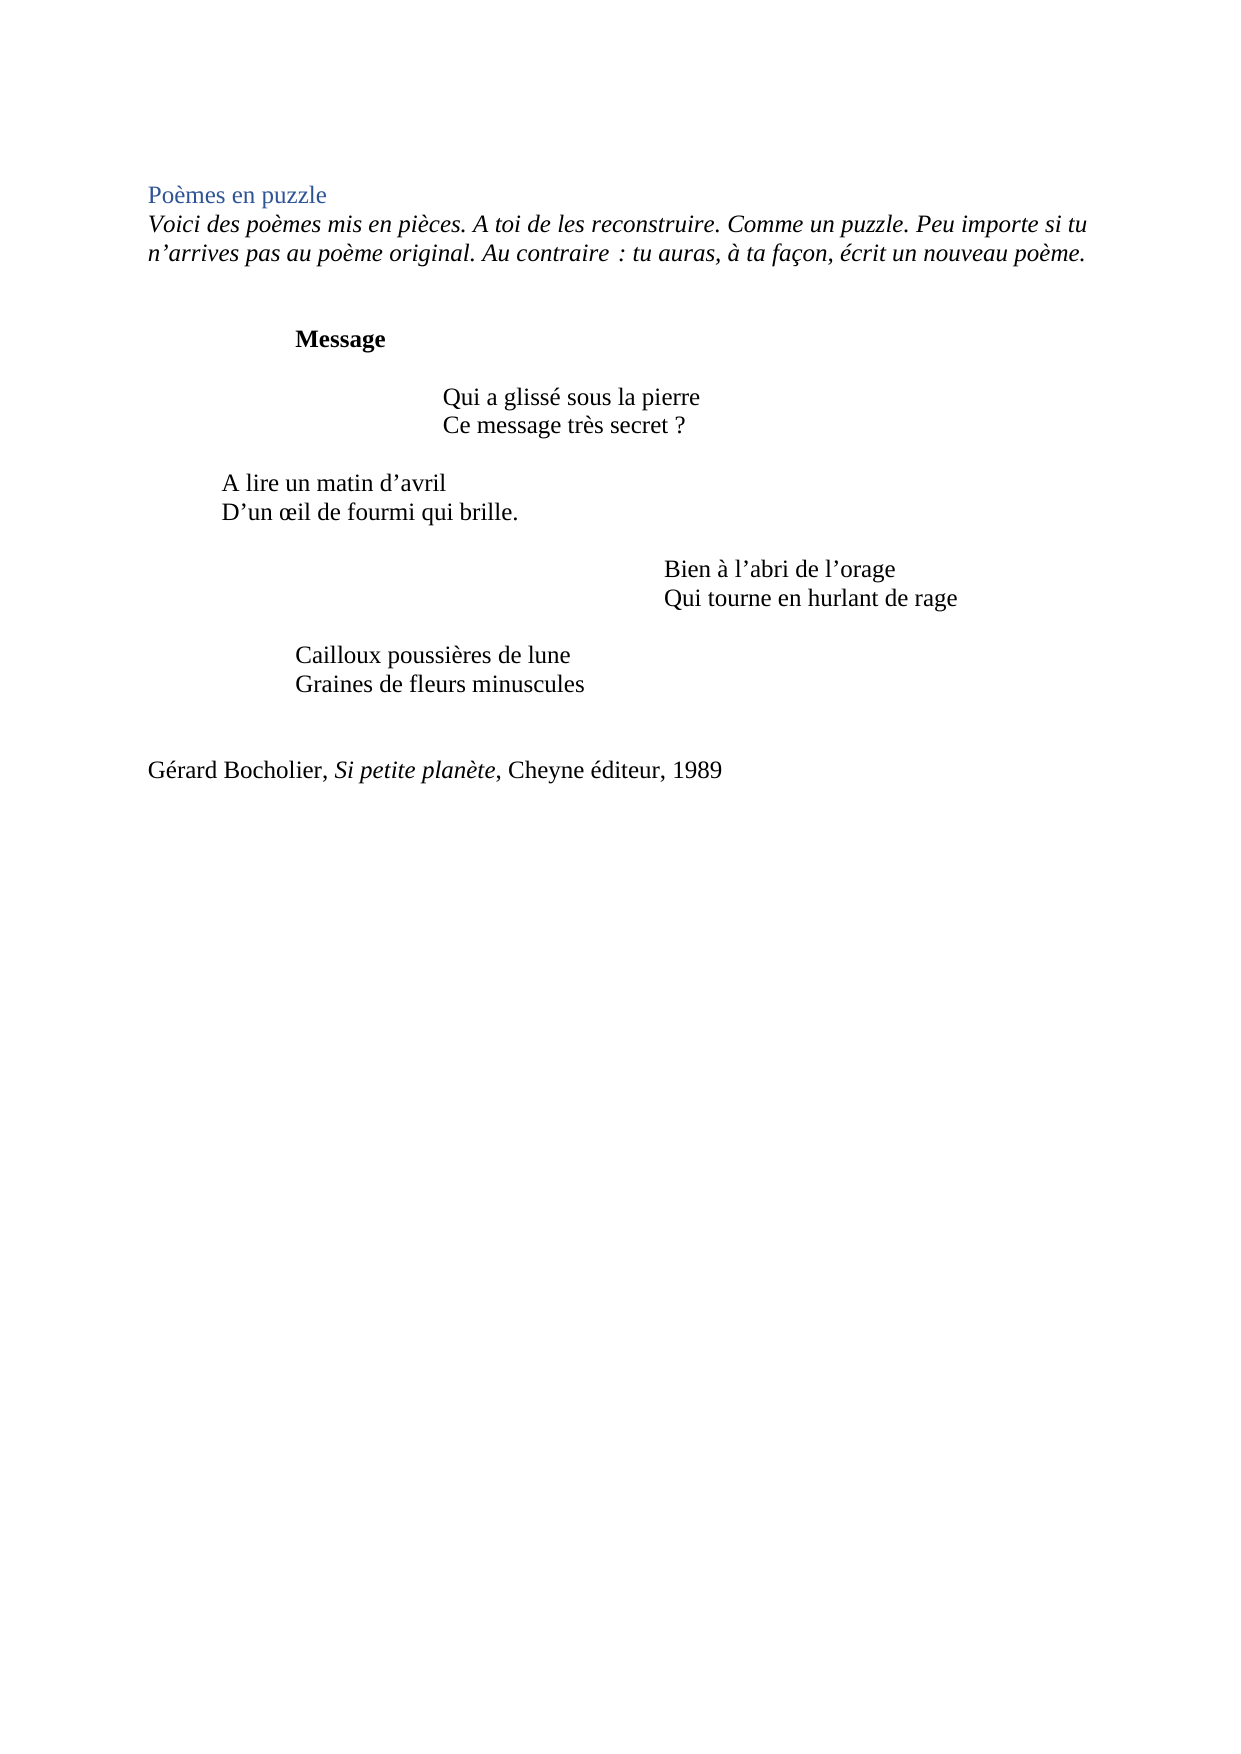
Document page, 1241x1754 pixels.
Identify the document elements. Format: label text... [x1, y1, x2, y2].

text Message [221, 324, 1093, 353]
text A lire un matin d’avril [221, 468, 1093, 497]
text Qui tourne en hurlant de rage [664, 583, 1093, 612]
text D’un œil de fourmi qui brille. [221, 497, 1093, 526]
text Bien à l’abri de l’orage [664, 554, 1093, 583]
subtitle Poèmes en puzzle [148, 181, 1093, 209]
text Ce message très secret ? [443, 411, 1093, 439]
text Gérard Bocholier, Si petite planète, Cheyne éditeur, 1989 [148, 756, 1093, 784]
text Qui a glissé sous la pierre [443, 382, 1093, 411]
text Voici des poèmes mis en pièces. A toi de les reconstruire. Comme un puzzle. Peu importe si tu n’arrives pas au poème original. Au contraire : tu auras, à ta façon, écrit un nouveau poème. [148, 209, 1093, 267]
text Graines de fleurs minuscules [295, 669, 1093, 698]
text Cailloux poussières de lune [295, 641, 1093, 669]
